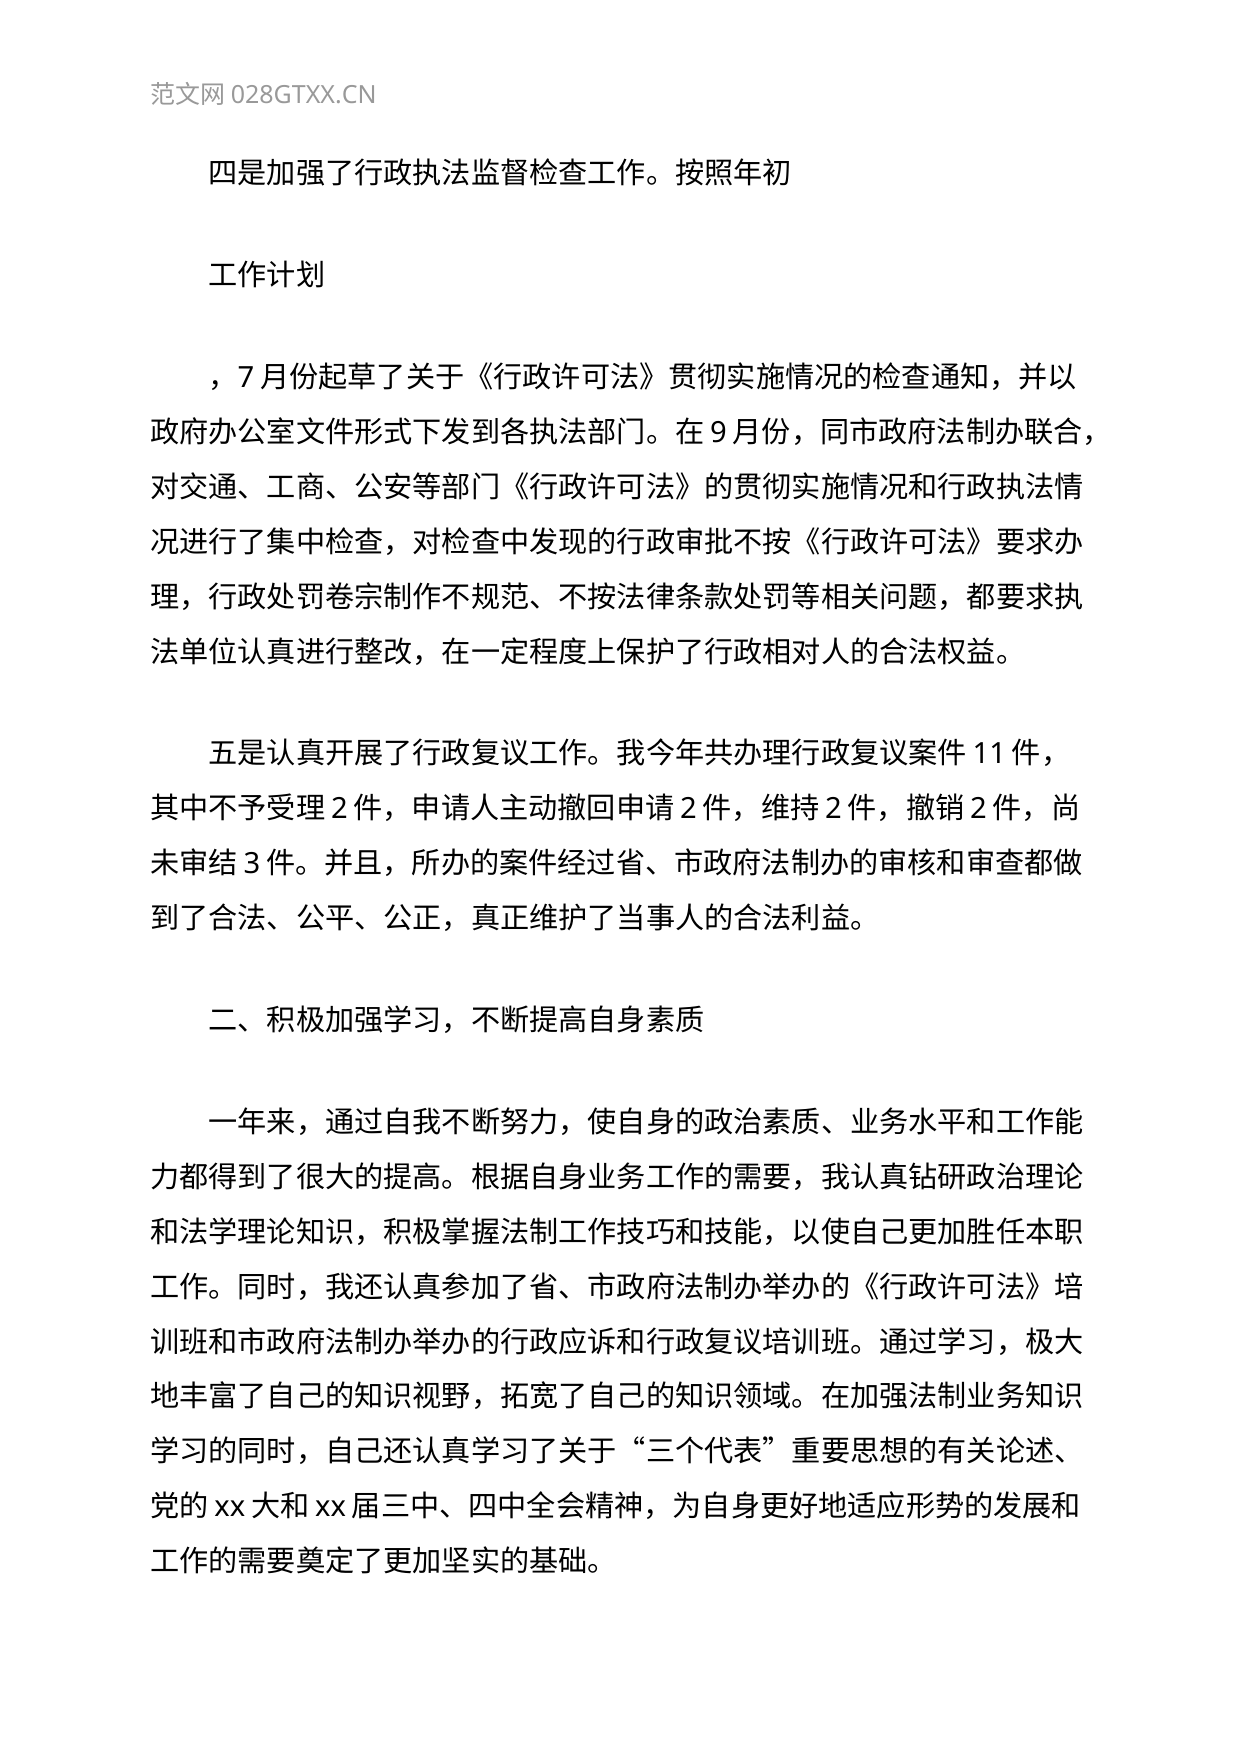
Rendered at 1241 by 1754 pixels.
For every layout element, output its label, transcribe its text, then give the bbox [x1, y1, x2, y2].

text 工作计划 [150, 252, 1090, 294]
text 四是加强了行政执法监督检查工作。按照年初 [150, 150, 1090, 192]
text ，7月份起草了关于《行政许可法》贯彻实施情况的检查通知，并以政府办公室文件形式下发到各执法部门。在9月份，同市政府法制办联合，对交通、工商、公安等部门《行政许可法》的贯彻实施情况和行政执法情况进行了集中检查，对检查中发现的行政审批不按《行政许可法》要求办理，行政处罚卷宗制作不规范、不按法律条款处罚等相关问题，都要求执法单位认真进行整改，在一定程度上保护了行政相对人的合法权益。 [150, 353, 1090, 671]
text 二、积极加强学习，不断提高自身素质 [150, 997, 1090, 1039]
text 五是认真开展了行政复议工作。我今年共办理行政复议案件11件，其中不予受理2件，申请人主动撤回申请2件，维持2件，撤销2件，尚未审结3件。并且，所办的案件经过省、市政府法制办的审核和审查都做到了合法、公平、公正，真正维护了当事人的合法利益。 [150, 730, 1090, 937]
text 一年来，通过自我不断努力，使自身的政治素质、业务水平和工作能力都得到了很大的提高。根据自身业务工作的需要，我认真钻研政治理论和法学理论知识，积极掌握法制工作技巧和技能，以使自己更加胜任本职工作。同时，我还认真参加了省、市政府法制办举办的《行政许可法》培训班和市政府法制办举办的行政应诉和行政复议培训班。通过学习，极大地丰富了自己的知识视野，拓宽了自己的知识领域。在加强法制业务知识学习的同时，自己还认真学习了关于“三个代表”重要思想的有关论述、党的xx大和xx届三中、四中全会精神，为自身更好地适应形势的发展和工作的需要奠定了更加坚实的基础。 [150, 1098, 1090, 1580]
